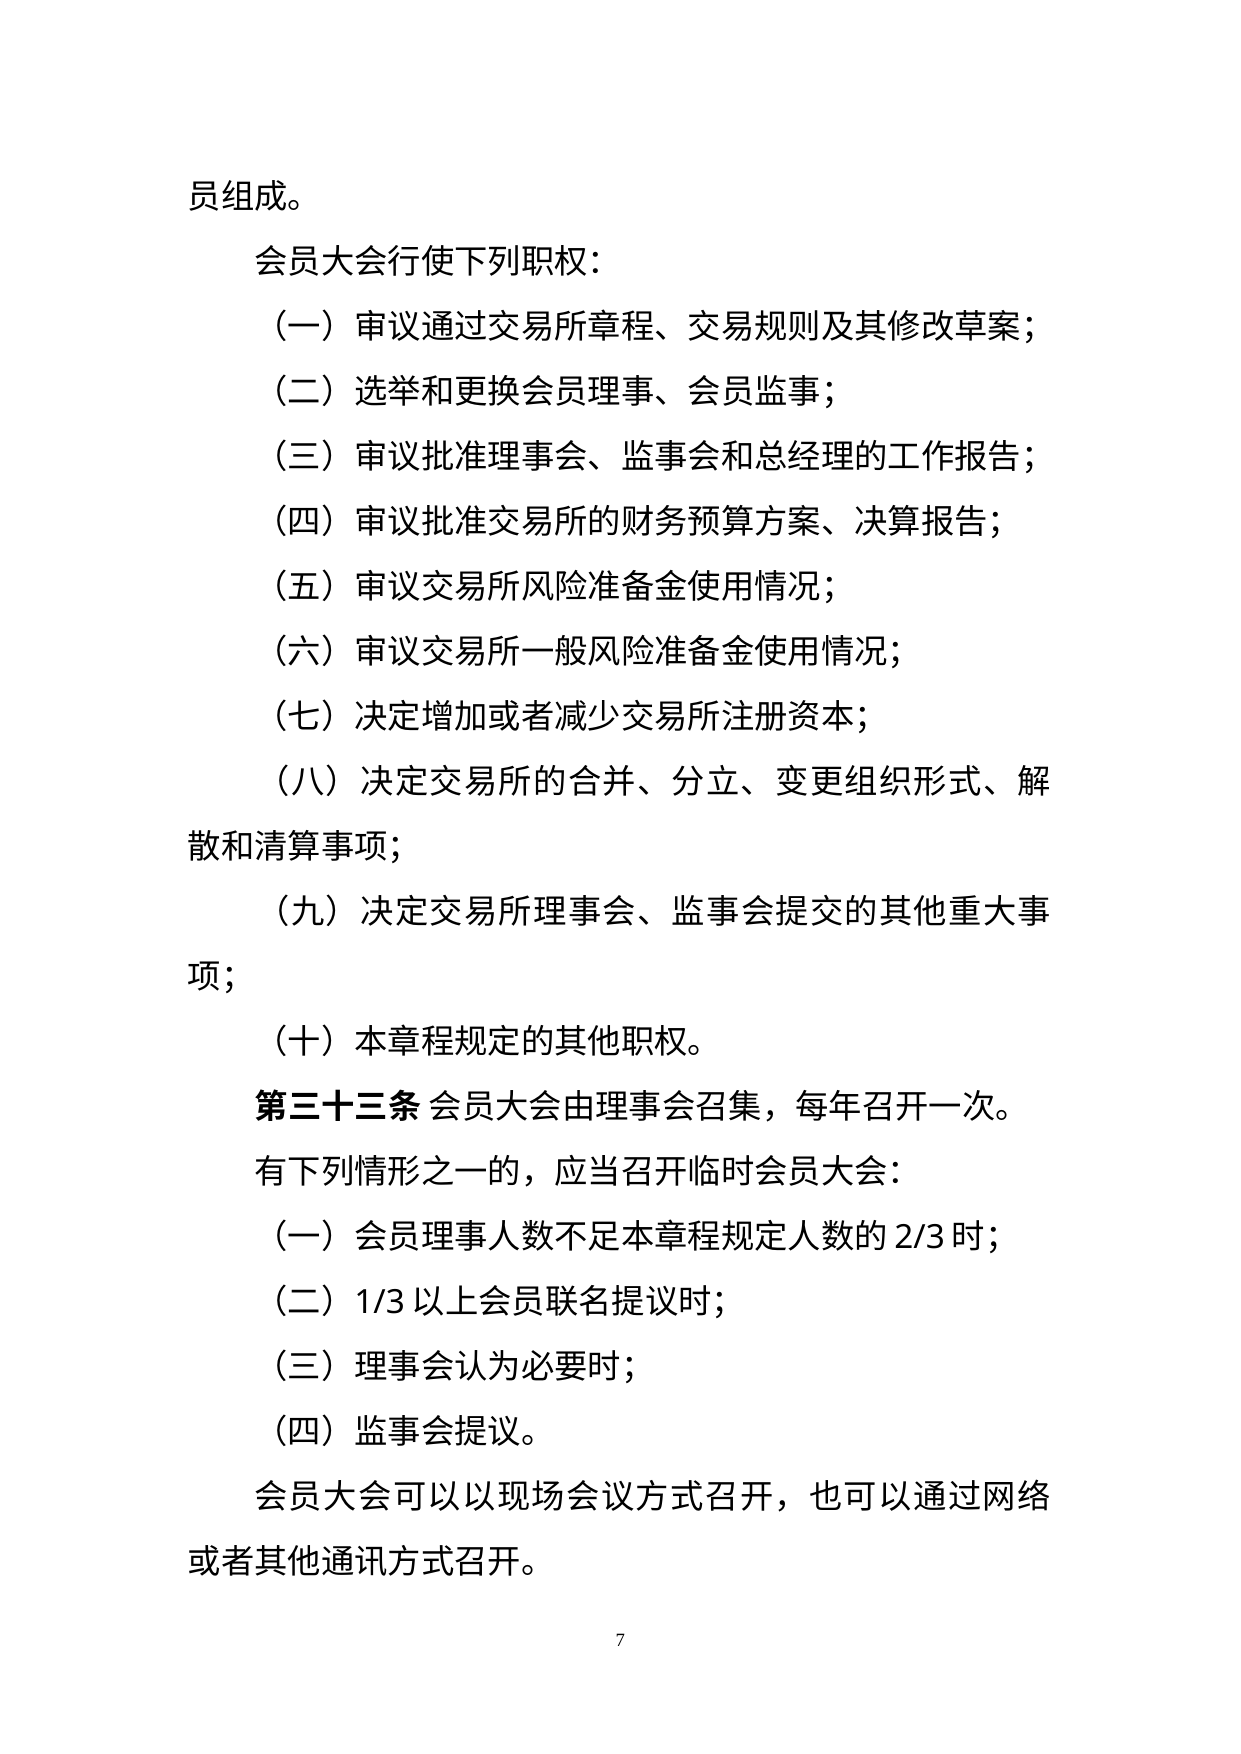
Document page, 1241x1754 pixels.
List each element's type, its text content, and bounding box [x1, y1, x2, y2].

text （四）监事会提议。 [187, 1397, 1053, 1462]
text 第三十三条 会员大会由理事会召集，每年召开一次。 [187, 1072, 1053, 1137]
text （十）本章程规定的其他职权。 [187, 1007, 1053, 1072]
text （六）审议交易所一般风险准备金使用情况； [187, 617, 1053, 682]
text 有下列情形之一的，应当召开临时会员大会： [187, 1137, 1053, 1202]
text （三）理事会认为必要时； [187, 1332, 1053, 1397]
text （二）1/3以上会员联名提议时； [187, 1267, 1053, 1332]
text 会员大会行使下列职权： [187, 227, 1053, 292]
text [187, 162, 1053, 227]
text 会员大会可以以现场会议方式召开，也可以通过网络或者其他通讯方式召开。 [187, 1462, 1053, 1592]
text （八）决定交易所的合并、分立、变更组织形式、解散和清算事项； [187, 747, 1053, 877]
text （七）决定增加或者减少交易所注册资本； [187, 682, 1053, 747]
text （三）审议批准理事会、监事会和总经理的工作报告； [187, 422, 1053, 487]
text （九）决定交易所理事会、监事会提交的其他重大事项； [187, 877, 1053, 1007]
text （一）审议通过交易所章程、交易规则及其修改草案； [187, 292, 1053, 357]
text （二）选举和更换会员理事、会员监事； [187, 357, 1053, 422]
text （五）审议交易所风险准备金使用情况； [187, 552, 1053, 617]
text （四）审议批准交易所的财务预算方案、决算报告； [187, 487, 1053, 552]
text （一）会员理事人数不足本章程规定人数的2/3时； [187, 1202, 1053, 1267]
